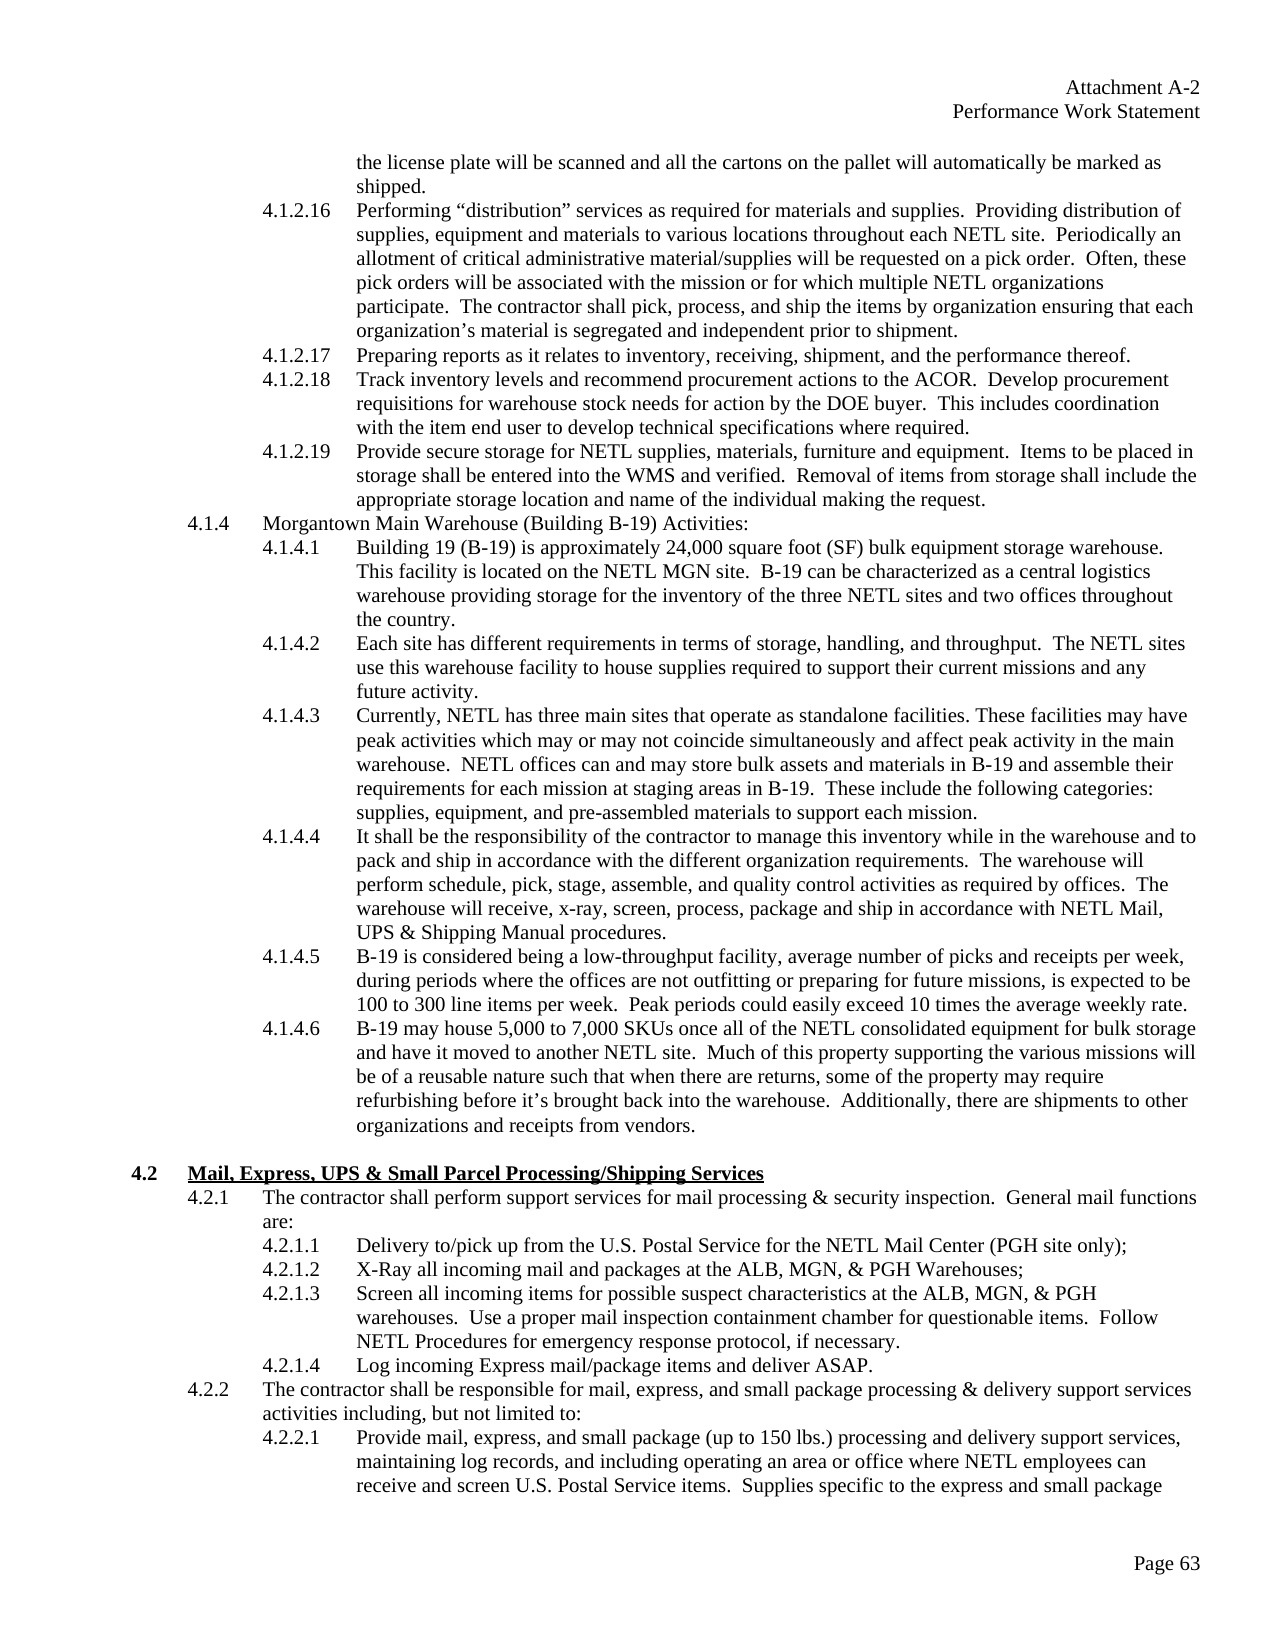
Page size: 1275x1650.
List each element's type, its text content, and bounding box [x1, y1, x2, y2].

list Provide secure storage for NETL supplies, materials, furniture and equipment. Items to be placed in storage shall be entered into the WMS and verified. Removal of items from storage shall include the appropriate storage location and name of the individual making the request. [262, 439, 1200, 511]
list Preparing reports as it relates to inventory, receiving, shipment, and the performance thereof. [262, 342, 1200, 367]
list Log incoming Express mail/package items and deliver ASAP. [262, 1353, 1200, 1377]
list Screen all incoming items for possible suspect characteristics at the ALB, MGN, & PGH warehouses. Use a proper mail inspection containment chamber for questionable items. Follow NETL Procedures for emergency response protocol, if necessary. [262, 1281, 1200, 1353]
text 4.1.4 Morgantown Main Warehouse (Building B-19) Activities: [187, 511, 1200, 535]
text 4.1.4.6 B-19 may house 5,000 to 7,000 SKUs once all of the NETL consolidated equipment for bulk storage and have it moved to another NETL site. Much of this property supporting the various missions will be of a reusable nature such that when there are returns, some of the property may require refurbishing before it’s brought back into the warehouse. Additionally, there are shipments to other organizations and receipts from vendors. [262, 1016, 1200, 1137]
text 4.1.4.2 Each site has different requirements in terms of storage, handling, and throughput. The NETL sites use this warehouse facility to house supplies required to support their current missions and any future activity. [262, 631, 1200, 703]
text 4.1.4.4 It shall be the responsibility of the contractor to manage this inventory while in the warehouse and to pack and ship in accordance with the different organization requirements. The warehouse will perform schedule, pick, stage, assemble, and quality control activities as required by offices. The warehouse will receive, x-ray, screen, process, package and ship in accordance with NETL Mail, UPS & Shipping Manual procedures. [262, 824, 1200, 944]
list Mail, Express, UPS & Small Parcel Processing/Shipping Services [131, 1161, 1200, 1185]
text 4.1.4.3 Currently, NETL has three main sites that operate as standalone facilities. These facilities may have peak activities which may or may not coincide simultaneously and affect peak activity in the main warehouse. NETL offices can and may store bulk assets and materials in B-19 and assemble their requirements for each mission at staging areas in B-19. These include the following categories: supplies, equipment, and pre-assembled materials to support each mission. [262, 703, 1200, 824]
list The contractor shall perform support services for mail processing & security inspection. General mail functions are: [187, 1185, 1200, 1233]
text 4.1.4.5 B-19 is considered being a low-throughput facility, average number of picks and receipts per week, during periods where the offices are not outfitting or preparing for future missions, is expected to be 100 to 300 line items per week. Peak periods could easily exceed 10 times the average weekly rate. [262, 944, 1200, 1016]
text 4.1.4.1 Building 19 (B-19) is approximately 24,000 square foot (SF) bulk equipment storage warehouse. This facility is located on the NETL MGN site. B-19 can be characterized as a central logistics warehouse providing storage for the inventory of the three NETL sites and two offices throughout the country. [262, 535, 1200, 631]
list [262, 1425, 1200, 1497]
list Track inventory levels and recommend procurement actions to the ACOR. Develop procurement requisitions for warehouse stock needs for action by the DOE buyer. This includes coordination with the item end user to develop technical specifications where required. [262, 367, 1200, 439]
list Performing “distribution” services as required for materials and supplies. Providing distribution of supplies, equipment and materials to various locations throughout each NETL site. Periodically an allotment of critical administrative material/supplies will be requested on a pick order. Often, these pick orders will be associated with the mission or for which multiple NETL organizations participate. The contractor shall pick, process, and ship the items by organization ensuring that each organization’s material is segregated and independent prior to shipment. [262, 198, 1200, 342]
list X-Ray all incoming mail and packages at the ALB, MGN, & PGH Warehouses; [262, 1257, 1200, 1281]
list Delivery to/pick up from the U.S. Postal Service for the NETL Mail Center (PGH site only); [262, 1233, 1200, 1257]
list The contractor shall be responsible for mail, express, and small package processing & delivery support services activities including, but not limited to: [187, 1377, 1200, 1425]
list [262, 150, 1200, 198]
